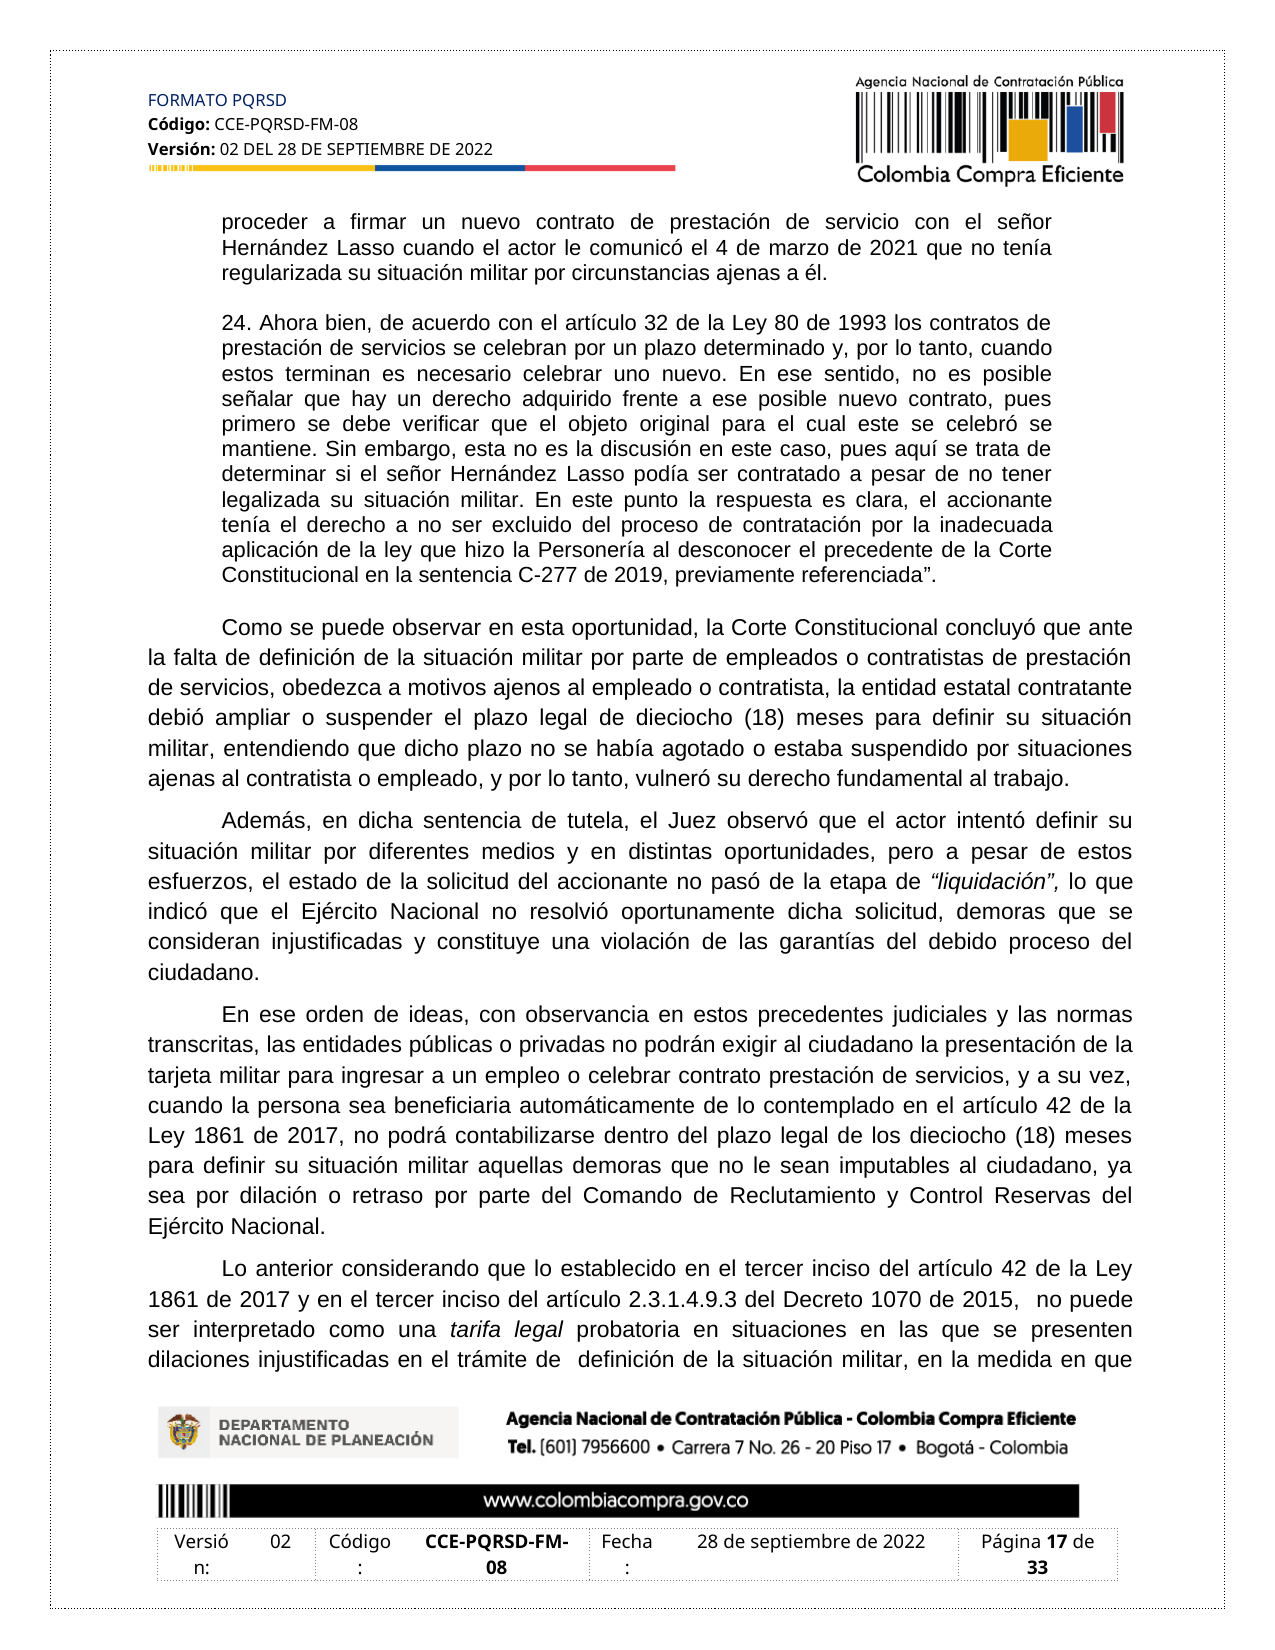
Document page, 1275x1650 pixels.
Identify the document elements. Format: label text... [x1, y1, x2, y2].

text 24. Ahora bien, de acuerdo con el artículo 32 de la Ley 80 de 1993 los contratos de prestación de servicios se celebran por un plazo determinado y, por lo tanto, cuando estos terminan es necesario celebrar uno nuevo. En ese sentido, no es posible señalar que hay un derecho adquirido frente a ese posible nuevo contrato, pues primero se debe verificar que el objeto original para el cual este se celebró se mantiene. Sin embargo, esta no es la discusión en este caso, pues aquí se trata de determinar si el señor Hernández Lasso podía ser contratado a pesar de no tener legalizada su situación militar. En este punto la respuesta es clara, el accionante tenía el derecho a no ser excluido del proceso de contratación por la inadecuada aplicación de la ley que hizo la Personería al desconocer el precedente de la Corte Constitucional en la sentencia C-277 de 2019, previamente referenciada”. [221, 310, 1053, 587]
picture [147, 1381, 1090, 1528]
text Como se puede observar en esta oportunidad, la Corte Constitucional concluyó que ante la falta de definición de la situación militar por parte de empleados o contratistas de prestación de servicios, obedezca a motivos ajenos al empleado o contratista, la entidad estatal contratante debió ampliar o suspender el plazo legal de dieciocho (18) meses para definir su situación militar, entendiendo que dicho plazo no se había agotado o estaba suspendido por situaciones ajenas al contratista o empleado, y por lo tanto, vulneró su derecho fundamental al trabajo. [148, 614, 1133, 791]
picture [855, 75, 1128, 187]
picture [147, 160, 679, 174]
text Además, en dicha sentencia de tutela, el Juez observó que el actor intentó definir su situación militar por diferentes medios y en distintas oportunidades, pero a pesar de estos esfuerzos, el estado de la solicitud del accionante no pasó de la etapa de “liquidación”, lo que indicó que el Ejército Nacional no resolvió oportunamente dicha solicitud, demoras que se consideran injustificadas y constituye una violación de las garantías del debido proceso del ciudadano. [148, 807, 1133, 985]
text En ese orden de ideas, con observancia en estos precedentes judiciales y las normas transcritas, las entidades públicas o privadas no podrán exigir al ciudadano la presentación de la tarjeta militar para ingresar a un empleo o celebrar contrato prestación de servicios, y a su vez, cuando la persona sea beneficiaria automáticamente de lo contemplado en el artículo 42 de la Ley 1861 de 2017, no podrá contabilizarse dentro del plazo legal de los dieciocho (18) meses para definir su situación militar aquellas demoras que no le sean imputables al ciudadano, ya sea por dilación o retraso por parte del Comando de Reclutamiento y Control Reservas del Ejército Nacional. [148, 1001, 1133, 1239]
